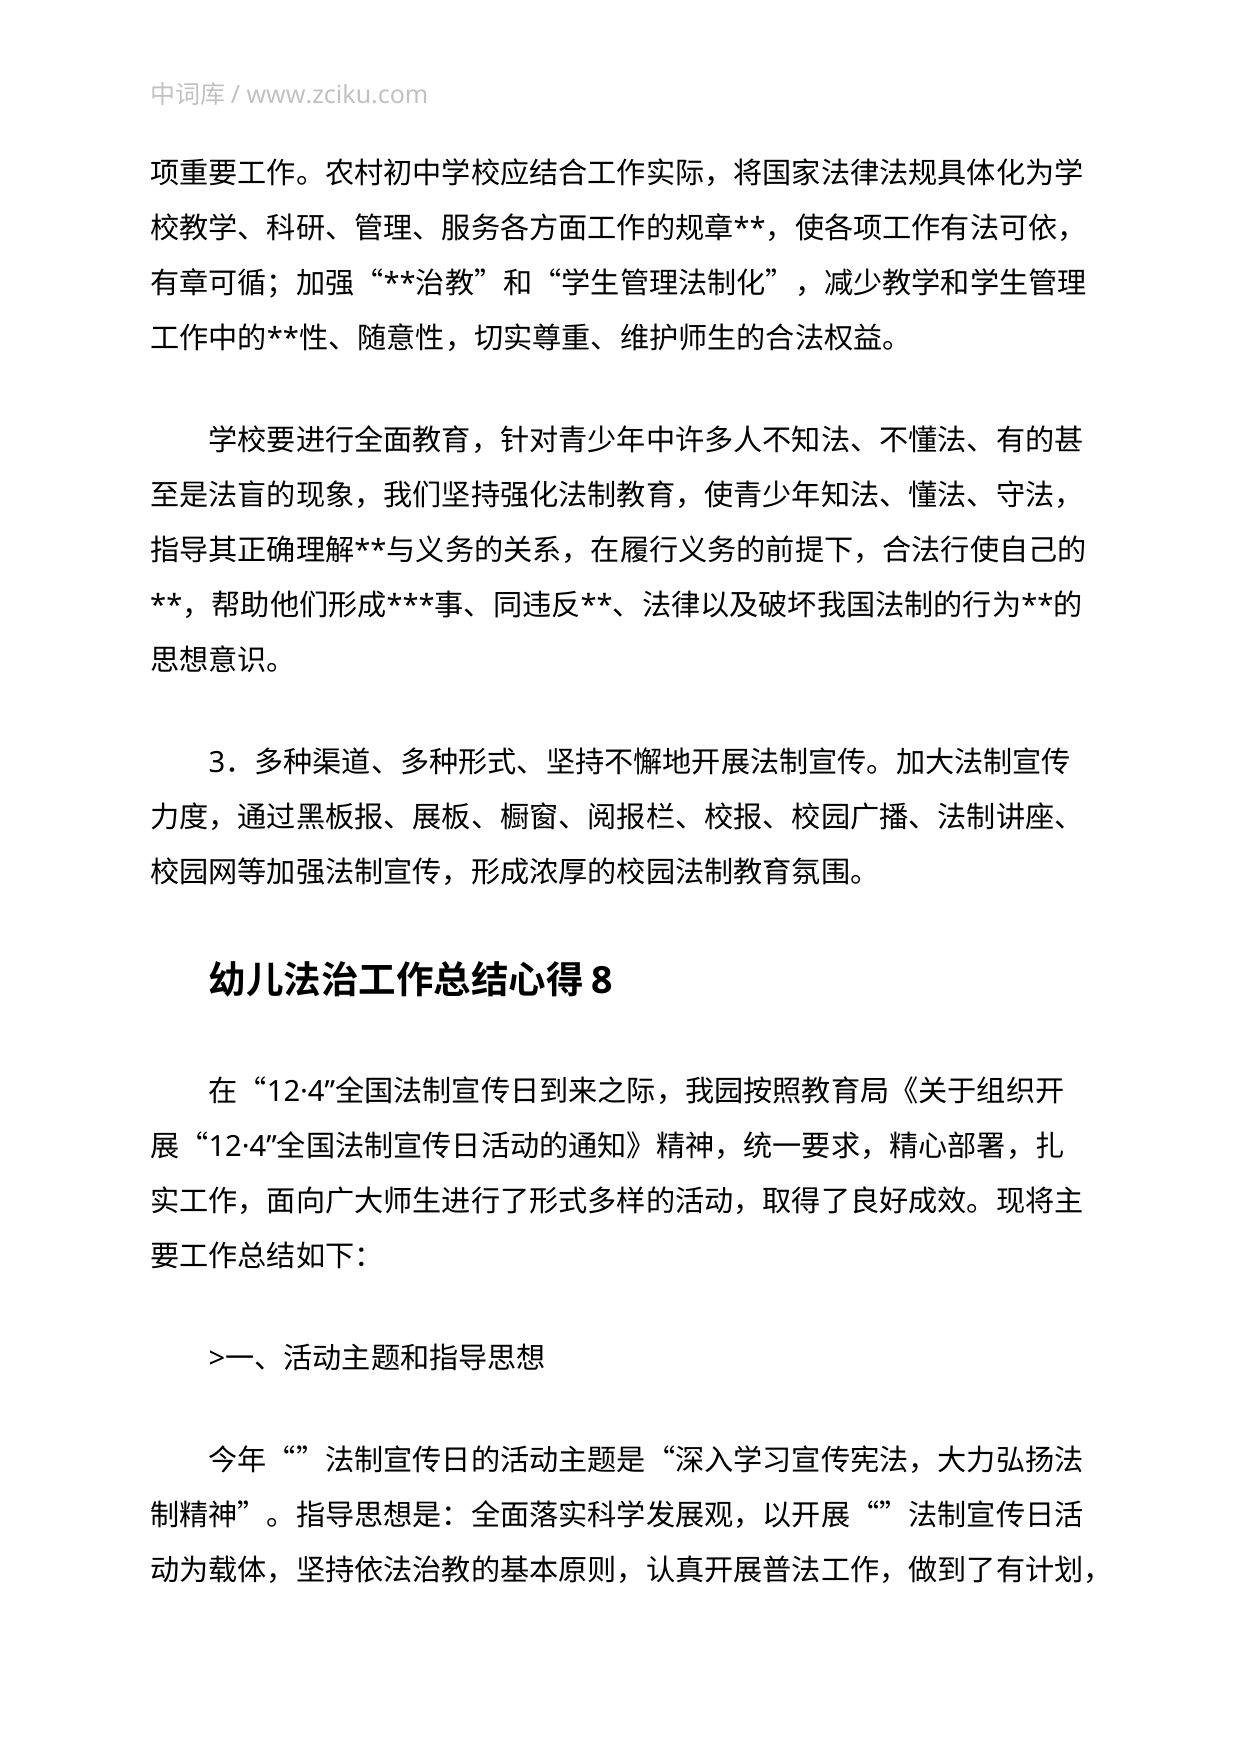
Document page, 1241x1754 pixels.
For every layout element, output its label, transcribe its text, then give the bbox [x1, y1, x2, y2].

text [150, 1436, 1090, 1588]
text 3．多种渠道、多种形式、坚持不懈地开展法制宣传。加大法制宣传力度，通过黑板报、展板、橱窗、阅报栏、校报、校园广播、法制讲座、校园网等加强法制宣传，形成浓厚的校园法制教育氛围。 [150, 738, 1090, 891]
text >一、活动主题和指导思想 [150, 1334, 1090, 1377]
text 幼儿法治工作总结心得8 [150, 950, 1090, 1004]
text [150, 150, 1090, 357]
text 在“12·4”全国法制宣传日到来之际，我园按照教育局《关于组织开展“12·4”全国法制宣传日活动的通知》精神，统一要求，精心部署，扎实工作，面向广大师生进行了形式多样的活动，取得了良好成效。现将主要工作总结如下： [150, 1068, 1090, 1275]
text 学校要进行全面教育，针对青少年中许多人不知法、不懂法、有的甚至是法盲的现象，我们坚持强化法制教育，使青少年知法、懂法、守法，指导其正确理解**与义务的关系，在履行义务的前提下，合法行使自己的**，帮助他们形成***事、同违反**、法律以及破坏我国法制的行为**的思想意识。 [150, 417, 1090, 679]
